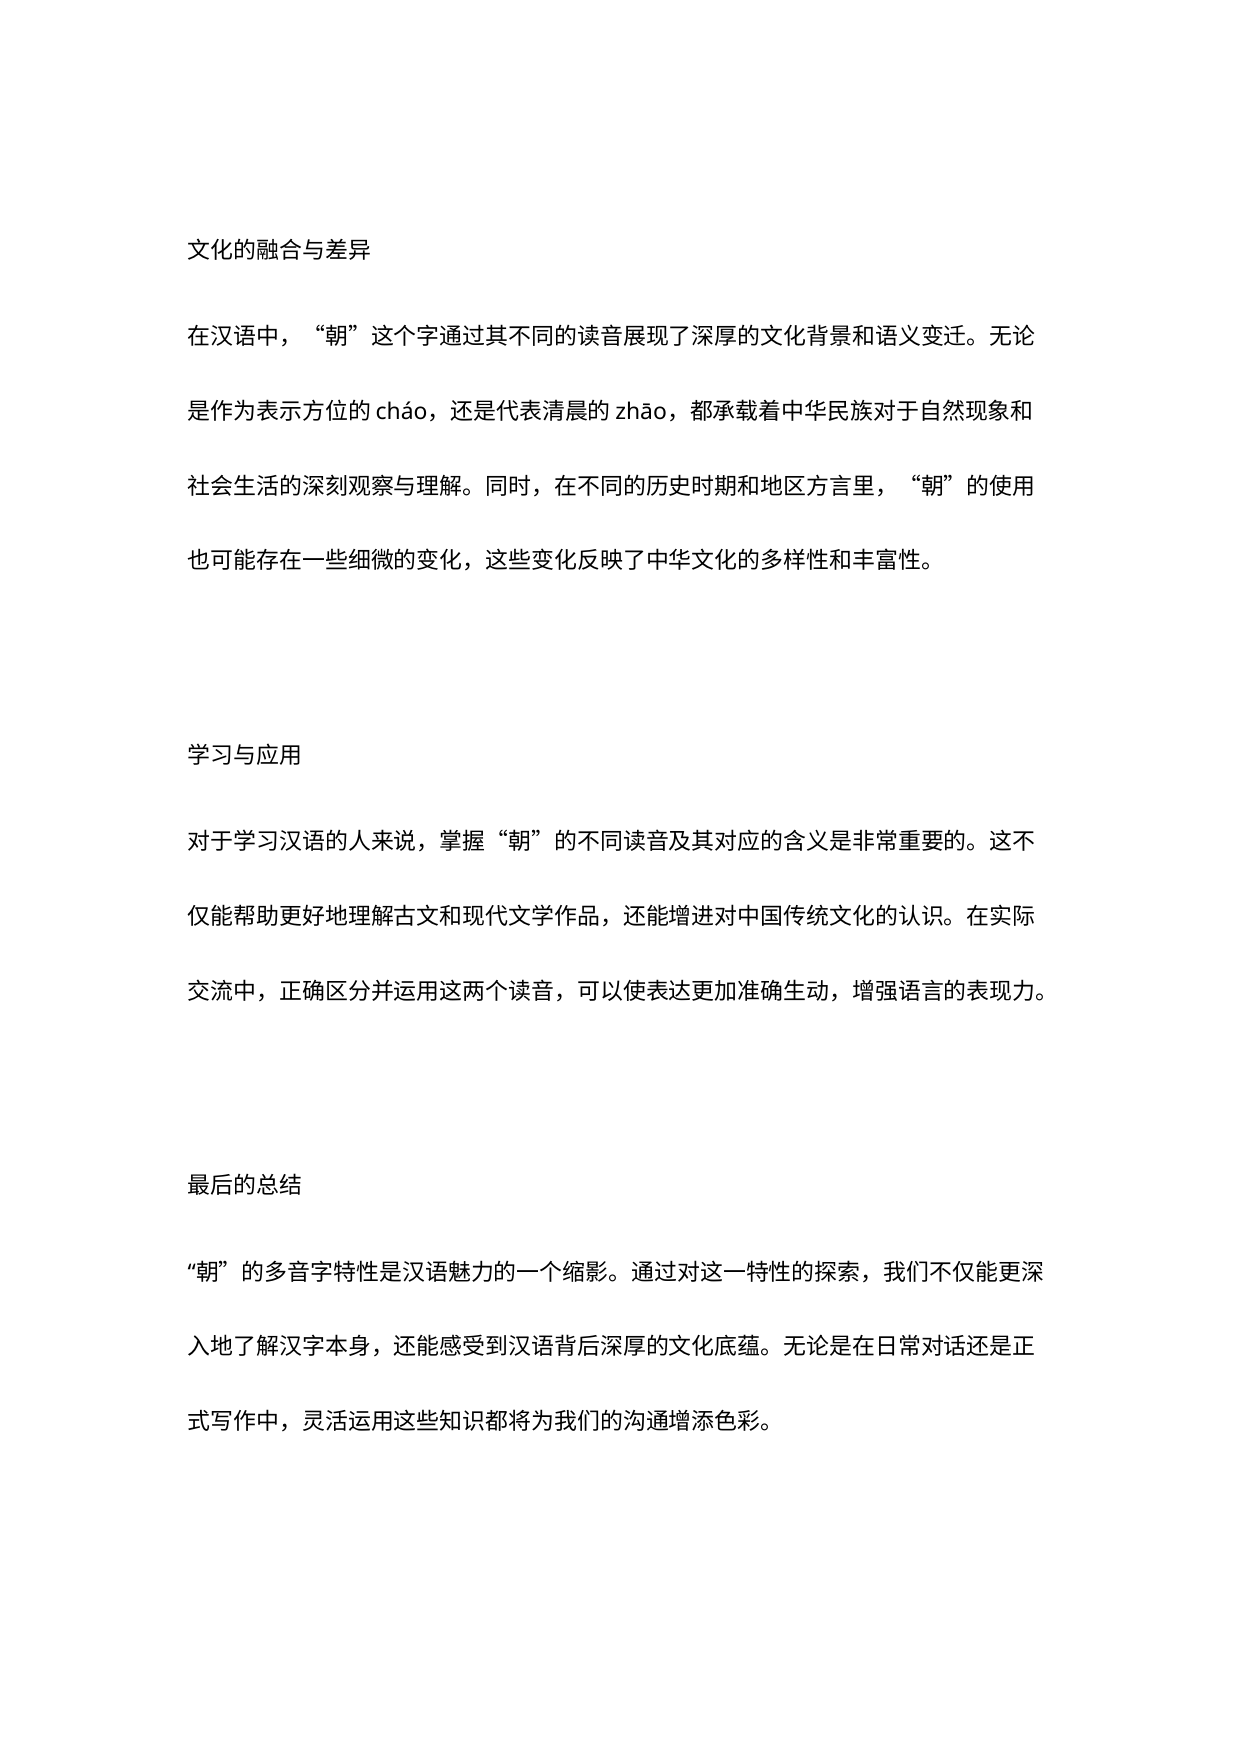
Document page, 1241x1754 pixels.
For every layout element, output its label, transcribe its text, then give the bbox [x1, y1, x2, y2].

text “朝”的多音字特性是汉语魅力的一个缩影。通过对这一特性的探索，我们不仅能更深入地了解汉字本身，还能感受到汉语背后深厚的文化底蕴。无论是在日常对话还是正式写作中，灵活运用这些知识都将为我们的沟通增添色彩。 [187, 1237, 1053, 1452]
text 最后的总结 [187, 1151, 1053, 1216]
text 在汉语中，“朝”这个字通过其不同的读音展现了深厚的文化背景和语义变迁。无论是作为表示方位的cháo，还是代表清晨的zhāo，都承载着中华民族对于自然现象和社会生活的深刻观察与理解。同时，在不同的历史时期和地区方言里，“朝”的使用也可能存在一些细微的变化，这些变化反映了中华文化的多样性和丰富性。 [187, 302, 1053, 591]
text 文化的融合与差异 [187, 216, 1053, 281]
text 学习与应用 [187, 721, 1053, 786]
text 对于学习汉语的人来说，掌握“朝”的不同读音及其对应的含义是非常重要的。这不仅能帮助更好地理解古文和现代文学作品，还能增进对中国传统文化的认识。在实际交流中，正确区分并运用这两个读音，可以使表达更加准确生动，增强语言的表现力。 [187, 807, 1053, 1022]
